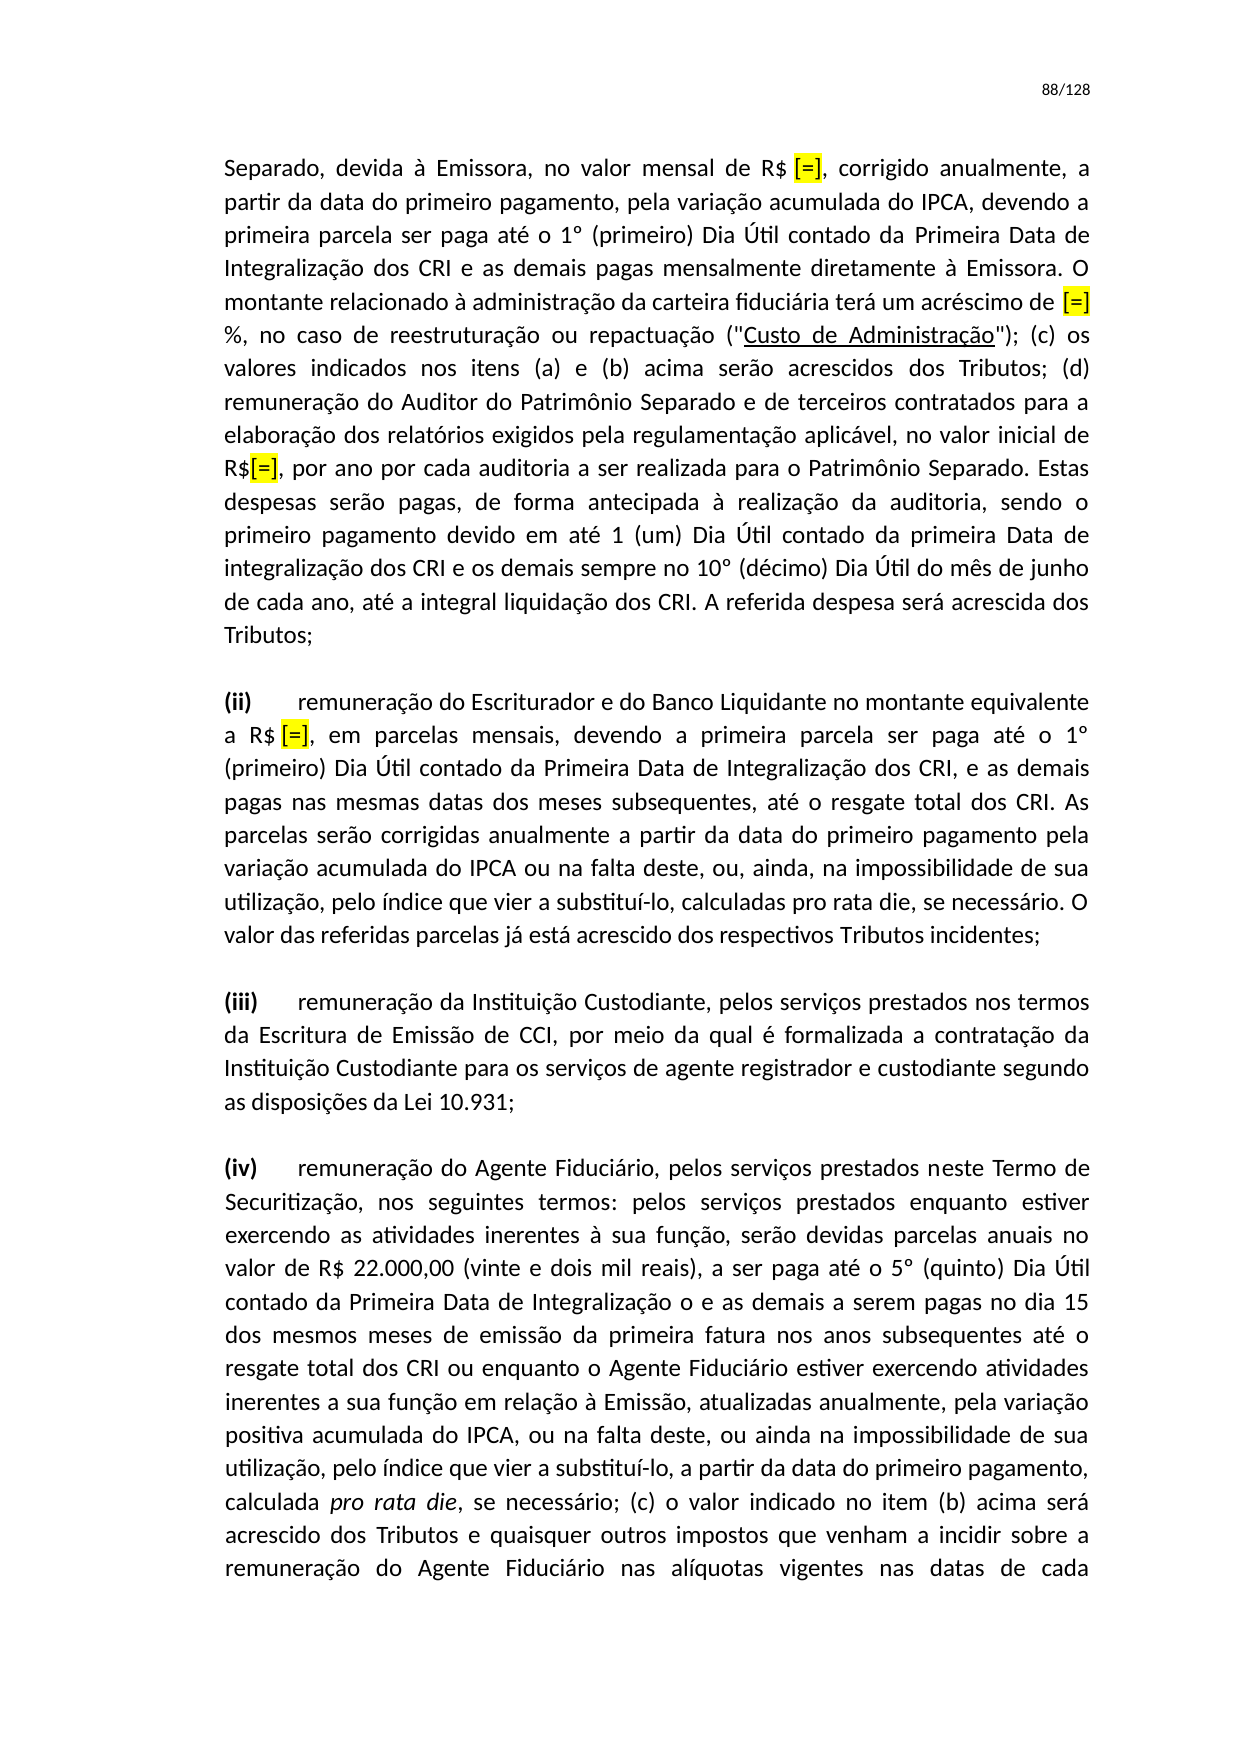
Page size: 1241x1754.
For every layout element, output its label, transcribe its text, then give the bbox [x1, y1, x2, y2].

list remuneração do Escriturador e do Banco Liquidante no montante equivalente a R$ [=], em parcelas mensais, devendo a primeira parcela ser paga até o 1º (primeiro) Dia Útil contado da Primeira Data de Integralização dos CRI, e as demais pagas nas mesmas datas dos meses subsequentes, até o resgate total dos CRI. As parcelas serão corrigidas anualmente a partir da data do primeiro pagamento pela variação acumulada do IPCA ou na falta deste, ou, ainda, na impossibilidade de sua utilização, pelo índice que vier a substituí-lo, calculadas pro rata die, se necessário. O valor das referidas parcelas já está acrescido dos respectivos Tributos incidentes; [224, 683, 1090, 950]
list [224, 150, 1090, 650]
list remuneração da Instituição Custodiante, pelos serviços prestados nos termos da Escritura de Emissão de CCI, por meio da qual é formalizada a contratação da Instituição Custodiante para os serviços de agente registrador e custodiante segundo as disposições da Lei 10.931; [224, 983, 1090, 1117]
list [224, 1150, 1090, 1583]
